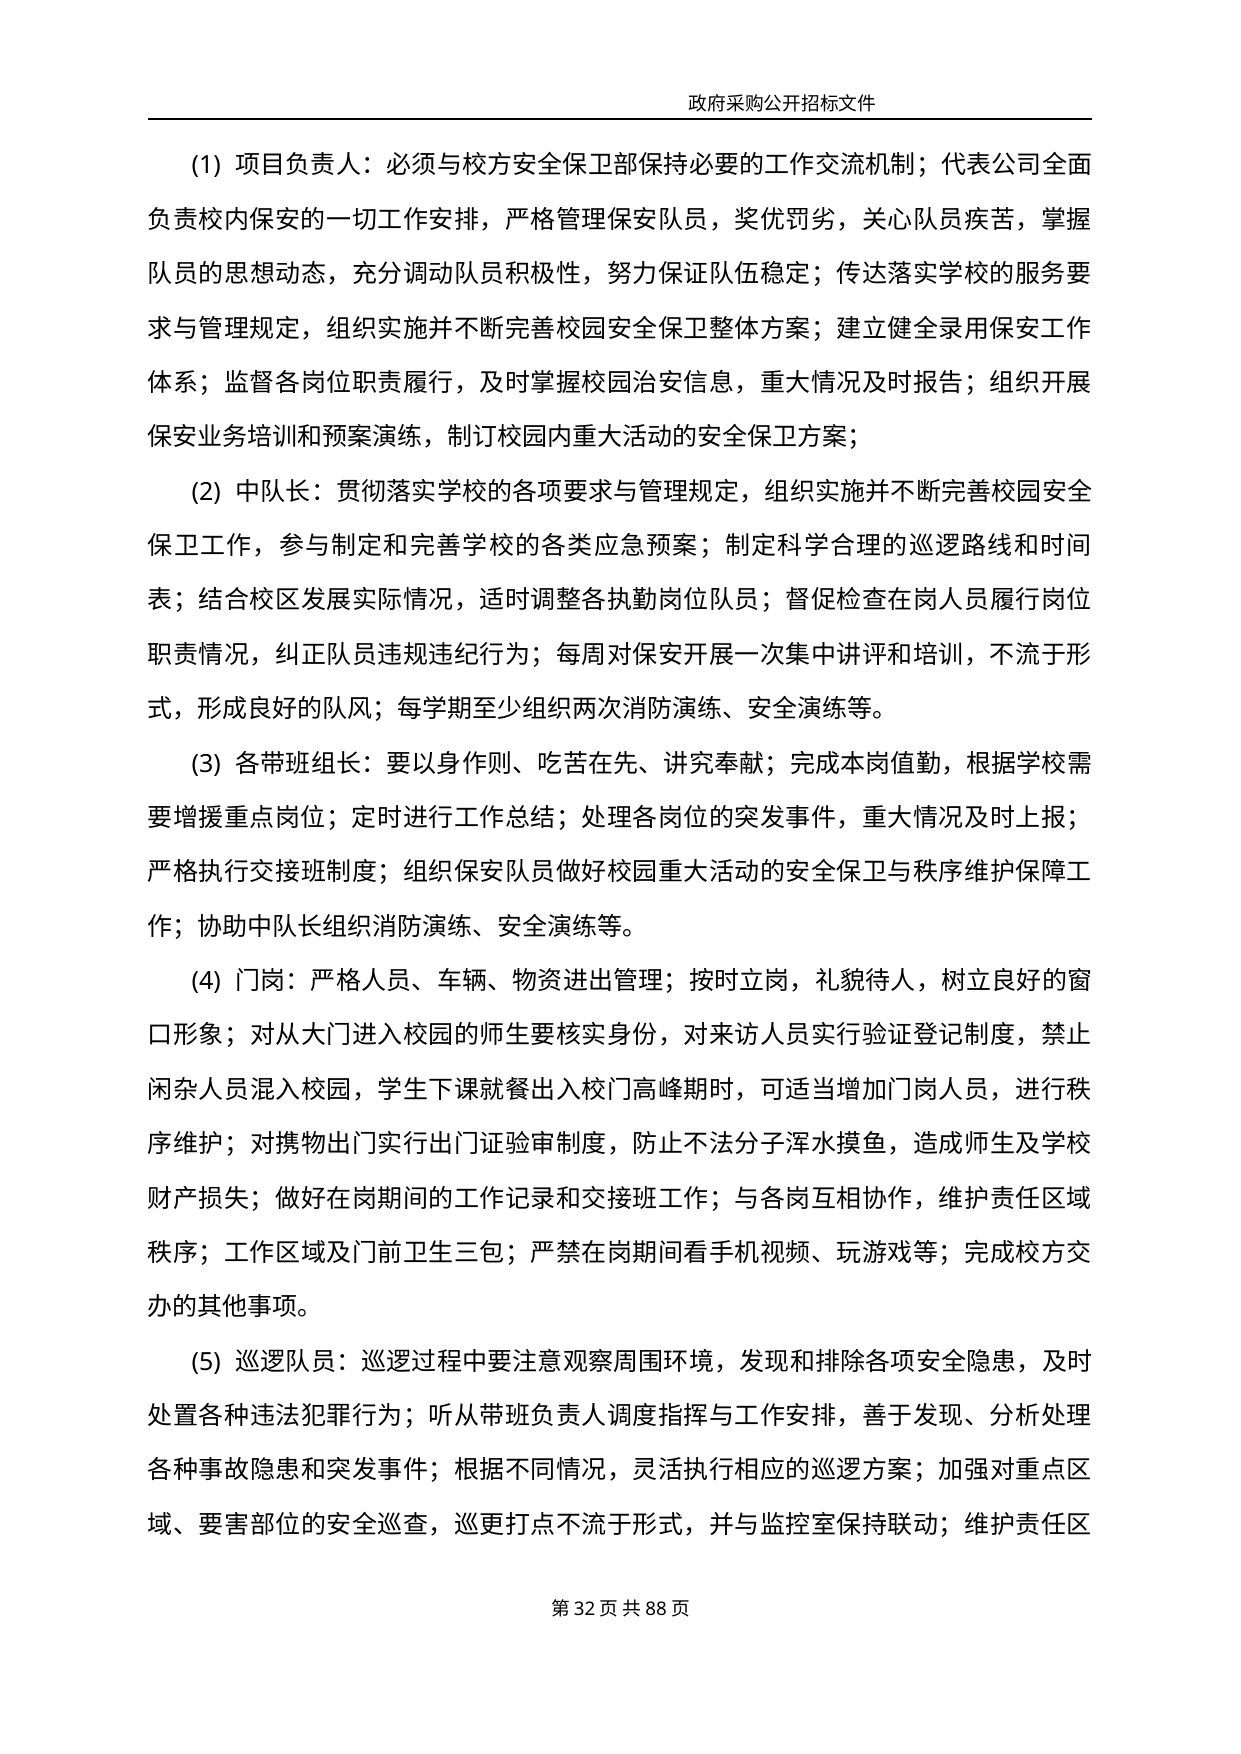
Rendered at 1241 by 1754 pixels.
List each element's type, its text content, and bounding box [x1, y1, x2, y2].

list 门岗：严格人员、车辆、物资进出管理；按时立岗，礼貌待人，树立良好的窗口形象；对从大门进入校园的师生要核实身份，对来访人员实行验证登记制度，禁止闲杂人员混入校园，学生下课就餐出入校门高峰期时，可适当增加门岗人员，进行秩序维护；对携物出门实行出门证验审制度，防止不法分子浑水摸鱼，造成师生及学校财产损失；做好在岗期间的工作记录和交接班工作；与各岗互相协作，维护责任区域秩序；工作区域及门前卫生三包；严禁在岗期间看手机视频、玩游戏等；完成校方交办的其他事项。 [148, 961, 1092, 1323]
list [148, 1341, 1092, 1541]
list 中队长：贯彻落实学校的各项要求与管理规定，组织实施并不断完善校园安全保卫工作，参与制定和完善学校的各类应急预案；制定科学合理的巡逻路线和时间表；结合校区发展实际情况，适时调整各执勤岗位队员；督促检查在岗人员履行岗位职责情况，纠正队员违规违纪行为；每周对保安开展一次集中讲评和培训，不流于形式，形成良好的队风；每学期至少组织两次消防演练、安全演练等。 [148, 471, 1092, 725]
list 各带班组长：要以身作则、吃苦在先、讲究奉献；完成本岗值勤，根据学校需要增援重点岗位；定时进行工作总结；处理各岗位的突发事件，重大情况及时上报；严格执行交接班制度；组织保安队员做好校园重大活动的安全保卫与秩序维护保障工作；协助中队长组织消防演练、安全演练等。 [148, 743, 1092, 942]
list 项目负责人：必须与校方安全保卫部保持必要的工作交流机制；代表公司全面负责校内保安的一切工作安排，严格管理保安队员，奖优罚劣，关心队员疾苦，掌握队员的思想动态，充分调动队员积极性，努力保证队伍稳定；传达落实学校的服务要求与管理规定，组织实施并不断完善校园安全保卫整体方案；建立健全录用保安工作体系；监督各岗位职责履行，及时掌握校园治安信息，重大情况及时报告；组织开展保安业务培训和预案演练，制订校园内重大活动的安全保卫方案； [148, 145, 1092, 453]
